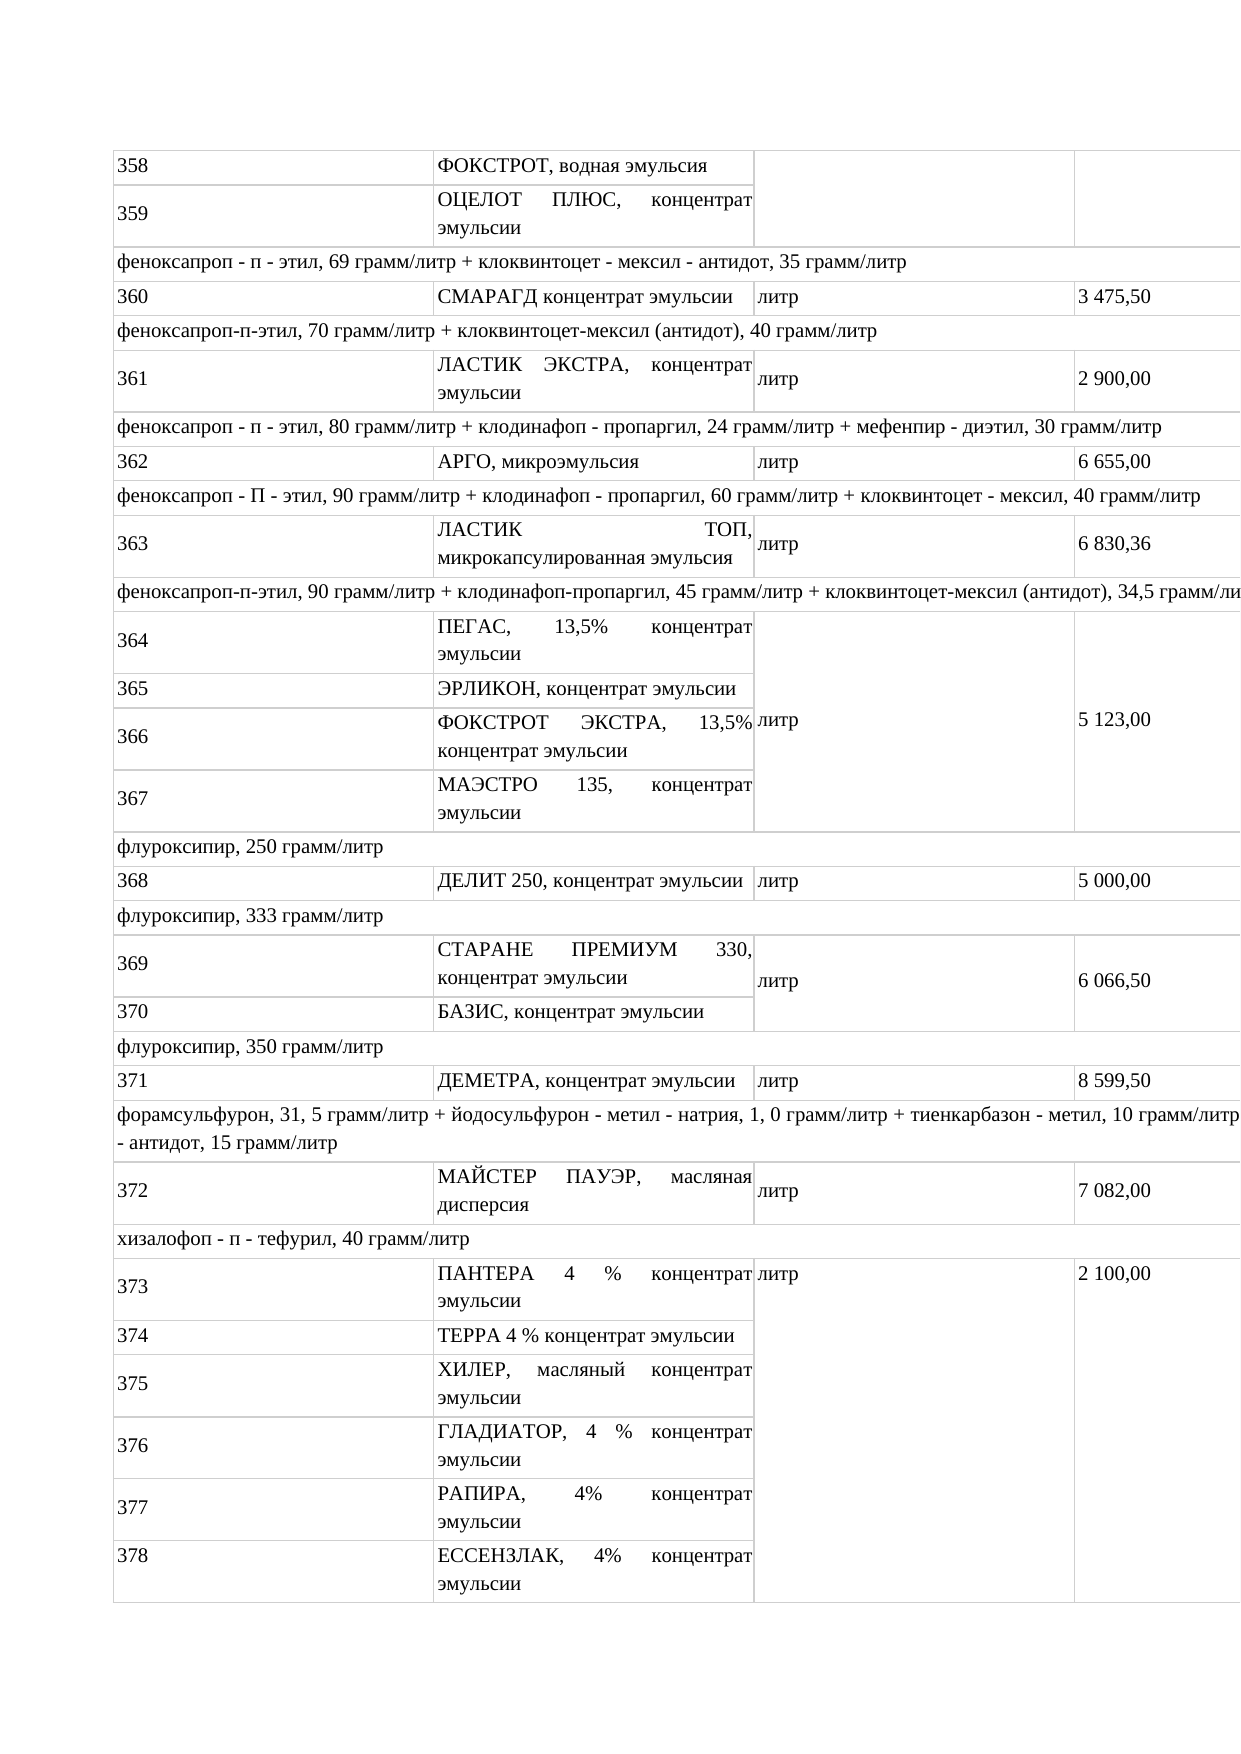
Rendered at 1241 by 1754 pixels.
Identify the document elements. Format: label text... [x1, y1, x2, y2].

table_cell ГЛАДИАТОР, 4 % концентрат эмульсии [434, 1418, 753, 1478]
table_cell ФОКСТРОТ, водная эмульсия [434, 151, 753, 184]
table_cell 8 599,50 [1075, 1066, 1240, 1099]
table_cell 376 [114, 1418, 433, 1478]
table_cell феноксапроп - п - этил, 80 грамм/литр + клодинафоп - пропаргил, 24 грамм/литр + мефенпир - диэтил, 30 грамм/литр [114, 413, 1240, 446]
table_cell 364 [114, 612, 433, 673]
table_cell литр [755, 867, 1074, 900]
table_cell 365 [114, 674, 433, 707]
table_cell 2 100,00 [1075, 1259, 1240, 1602]
table_cell БАЗИС, концентрат эмульсии [434, 998, 753, 1031]
table_cell литр [755, 516, 1074, 577]
table_cell литр [755, 612, 1074, 831]
table_cell 5 000,00 [1075, 867, 1240, 900]
table_cell 369 [114, 936, 433, 996]
table_cell 372 [114, 1163, 433, 1223]
table_cell 360 [114, 282, 433, 315]
table_cell 362 [114, 447, 433, 480]
table_cell 368 [114, 867, 433, 900]
table_cell АРГО, микроэмульсия [434, 447, 753, 480]
table_cell 6 655,00 [1075, 447, 1240, 480]
table_cell 371 [114, 1066, 433, 1099]
table_cell 6 066,50 [1075, 936, 1240, 1031]
table_cell ТЕРРА 4 % концентрат эмульсии [434, 1321, 753, 1354]
table_cell МАЙСТЕР ПАУЭР, масляная дисперсия [434, 1163, 753, 1223]
table_cell ФОКСТРОТ ЭКСТРА, 13,5% концентрат эмульсии [434, 709, 753, 769]
table_cell 377 [114, 1479, 433, 1540]
table_cell флуроксипир, 250 грамм/литр [114, 833, 1240, 866]
table_cell МАЭСТРО 135, концентрат эмульсии [434, 771, 753, 831]
table_cell 361 [114, 351, 433, 411]
table_cell 359 [114, 186, 433, 246]
table_cell РАПИРА, 4% концентрат эмульсии [434, 1479, 753, 1540]
table_cell 366 [114, 709, 433, 769]
table_cell 374 [114, 1321, 433, 1354]
table_cell феноксапроп-п-этил, 90 грамм/литр + клодинафоп-пропаргил, 45 грамм/литр + клоквинтоцет-мексил (антидот), 34,5 грамм/литр [114, 578, 1240, 611]
table_cell феноксапроп - П - этил, 90 грамм/литр + клодинафоп - пропаргил, 60 грамм/литр + клоквинтоцет - мексил, 40 грамм/литр [114, 481, 1240, 514]
table_cell 375 [114, 1355, 433, 1416]
table_cell 363 [114, 516, 433, 577]
table_cell 2 900,00 [1075, 351, 1240, 411]
table_cell ЕССЕНЗЛАК, 4% концентрат эмульсии [434, 1541, 753, 1602]
table_cell ЛАСТИК ТОП, микрокапсулированная эмульсия [434, 516, 753, 577]
table_cell ХИЛЕР, масляный концентрат эмульсии [434, 1355, 753, 1416]
table_cell 358 [114, 151, 433, 184]
table_cell ПЕГАС, 13,5% концентрат эмульсии [434, 612, 753, 673]
table_cell 370 [114, 998, 433, 1031]
table_cell литр [755, 936, 1074, 1031]
table_cell ОЦЕЛОТ ПЛЮС, концентрат эмульсии [434, 186, 753, 246]
table_cell литр [755, 1259, 1074, 1602]
table_cell ПАНТЕРА 4 % концентрат эмульсии [434, 1259, 753, 1320]
table_cell флуроксипир, 350 грамм/литр [114, 1032, 1240, 1065]
table_cell 378 [114, 1541, 433, 1602]
table_cell литр [755, 1163, 1074, 1223]
table_cell феноксапроп - п - этил, 69 грамм/литр + клоквинтоцет - мексил - антидот, 35 грамм/литр [114, 248, 1240, 281]
table_cell литр [755, 447, 1074, 480]
table_cell 6 830,36 [1075, 516, 1240, 577]
table_cell феноксапроп-п-этил, 70 грамм/литр + клоквинтоцет-мексил (антидот), 40 грамм/литр [114, 316, 1240, 349]
table_cell 373 [114, 1259, 433, 1320]
table_cell ДЕЛИТ 250, концентрат эмульсии [434, 867, 753, 900]
table_cell 7 082,00 [1075, 1163, 1240, 1223]
table_cell литр [755, 282, 1074, 315]
table_cell ЛАСТИК ЭКСТРА, концентрат эмульсии [434, 351, 753, 411]
table_cell ЭРЛИКОН, концентрат эмульсии [434, 674, 753, 707]
table_cell литр [755, 351, 1074, 411]
table_cell СТАРАНЕ ПРЕМИУМ 330, концентрат эмульсии [434, 936, 753, 996]
table_cell форамсульфурон, 31, 5 грамм/литр + йодосульфурон - метил - натрия, 1, 0 грамм/литр + тиенкарбазон - метил, 10 грамм/литр + ципросульфид - антидот, 15 грамм/литр [114, 1101, 1240, 1161]
table_cell 5 123,00 [1075, 612, 1240, 831]
table_cell ДЕМЕТРА, концентрат эмульсии [434, 1066, 753, 1099]
table_cell 367 [114, 771, 433, 831]
table_cell СМАРАГД концентрат эмульсии [434, 282, 753, 315]
table_cell 3 475,50 [1075, 282, 1240, 315]
table_cell хизалофоп - п - тефурил, 40 грамм/литр [114, 1225, 1240, 1258]
table_cell литр [755, 1066, 1074, 1099]
table_cell флуроксипир, 333 грамм/литр [114, 901, 1240, 934]
